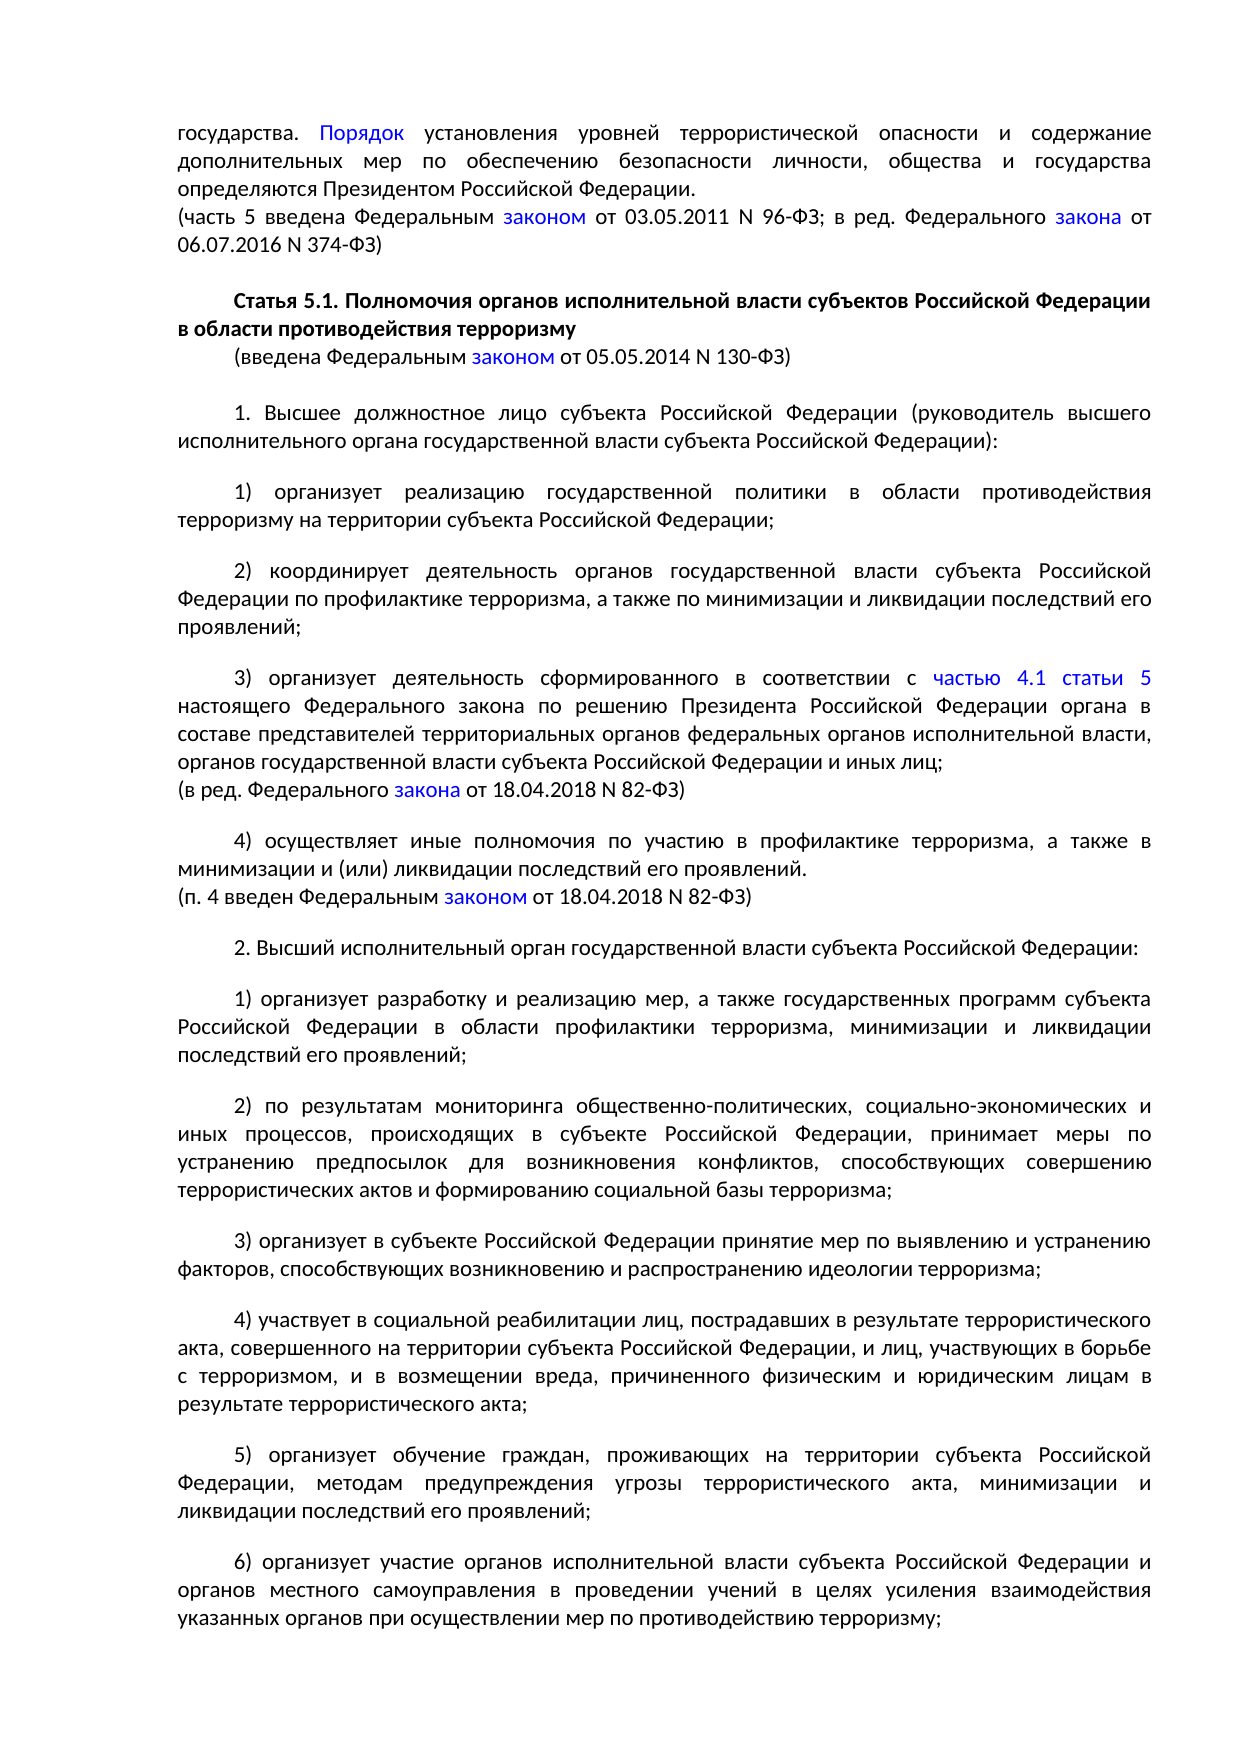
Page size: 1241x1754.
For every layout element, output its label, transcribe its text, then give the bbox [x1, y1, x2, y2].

text 2. Высший исполнительный орган государственной власти субъекта Российской Федерации: [177, 933, 1152, 961]
text 1) организует реализацию государственной политики в области противодействия терроризму на территории субъекта Российской Федерации; [177, 477, 1152, 533]
text 4) осуществляет иные полномочия по участию в профилактике терроризма, а также в минимизации и (или) ликвидации последствий его проявлений. [177, 826, 1152, 882]
text 1) организует разработку и реализацию мер, а также государственных программ субъекта Российской Федерации в области профилактики терроризма, минимизации и ликвидации последствий его проявлений; [177, 984, 1152, 1068]
text 5) организует обучение граждан, проживающих на территории субъекта Российской Федерации, методам предупреждения угрозы террористического акта, минимизации и ликвидации последствий его проявлений; [177, 1440, 1152, 1524]
title Статья 5.1. Полномочия органов исполнительной власти субъектов Российской Федерации в области противодействия терроризму [177, 286, 1152, 342]
text 1. Высшее должностное лицо субъекта Российской Федерации (руководитель высшего исполнительного органа государственной власти субъекта Российской Федерации): [177, 398, 1152, 454]
text 2) координирует деятельность органов государственной власти субъекта Российской Федерации по профилактике терроризма, а также по минимизации и ликвидации последствий его проявлений; [177, 556, 1152, 640]
text (часть 5 введена Федеральным законом от 03.05.2011 N 96-ФЗ; в ред. Федерального закона от 06.07.2016 N 374-ФЗ) [177, 202, 1152, 258]
text 6) организует участие органов исполнительной власти субъекта Российской Федерации и органов местного самоуправления в проведении учений в целях усиления взаимодействия указанных органов при осуществлении мер по противодействию терроризму; [177, 1547, 1152, 1631]
text 3) организует в субъекте Российской Федерации принятие мер по выявлению и устранению факторов, способствующих возникновению и распространению идеологии терроризма; [177, 1226, 1152, 1282]
text (в ред. Федерального закона от 18.04.2018 N 82-ФЗ) [177, 775, 1152, 803]
text 4) участвует в социальной реабилитации лиц, пострадавших в результате террористического акта, совершенного на территории субъекта Российской Федерации, и лиц, участвующих в борьбе с терроризмом, и в возмещении вреда, причиненного физическим и юридическим лицам в результате террористического акта; [177, 1305, 1152, 1417]
text 3) организует деятельность сформированного в соответствии с частью 4.1 статьи 5 настоящего Федерального закона по решению Президента Российской Федерации органа в составе представителей территориальных органов федеральных органов исполнительной власти, органов государственной власти субъекта Российской Федерации и иных лиц; [177, 663, 1152, 775]
text (введена Федеральным законом от 05.05.2014 N 130-ФЗ) [177, 342, 1152, 370]
text (п. 4 введен Федеральным законом от 18.04.2018 N 82-ФЗ) [177, 882, 1152, 910]
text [177, 118, 1152, 202]
text 2) по результатам мониторинга общественно-политических, социально-экономических и иных процессов, происходящих в субъекте Российской Федерации, принимает меры по устранению предпосылок для возникновения конфликтов, способствующих совершению террористических актов и формированию социальной базы терроризма; [177, 1091, 1152, 1203]
